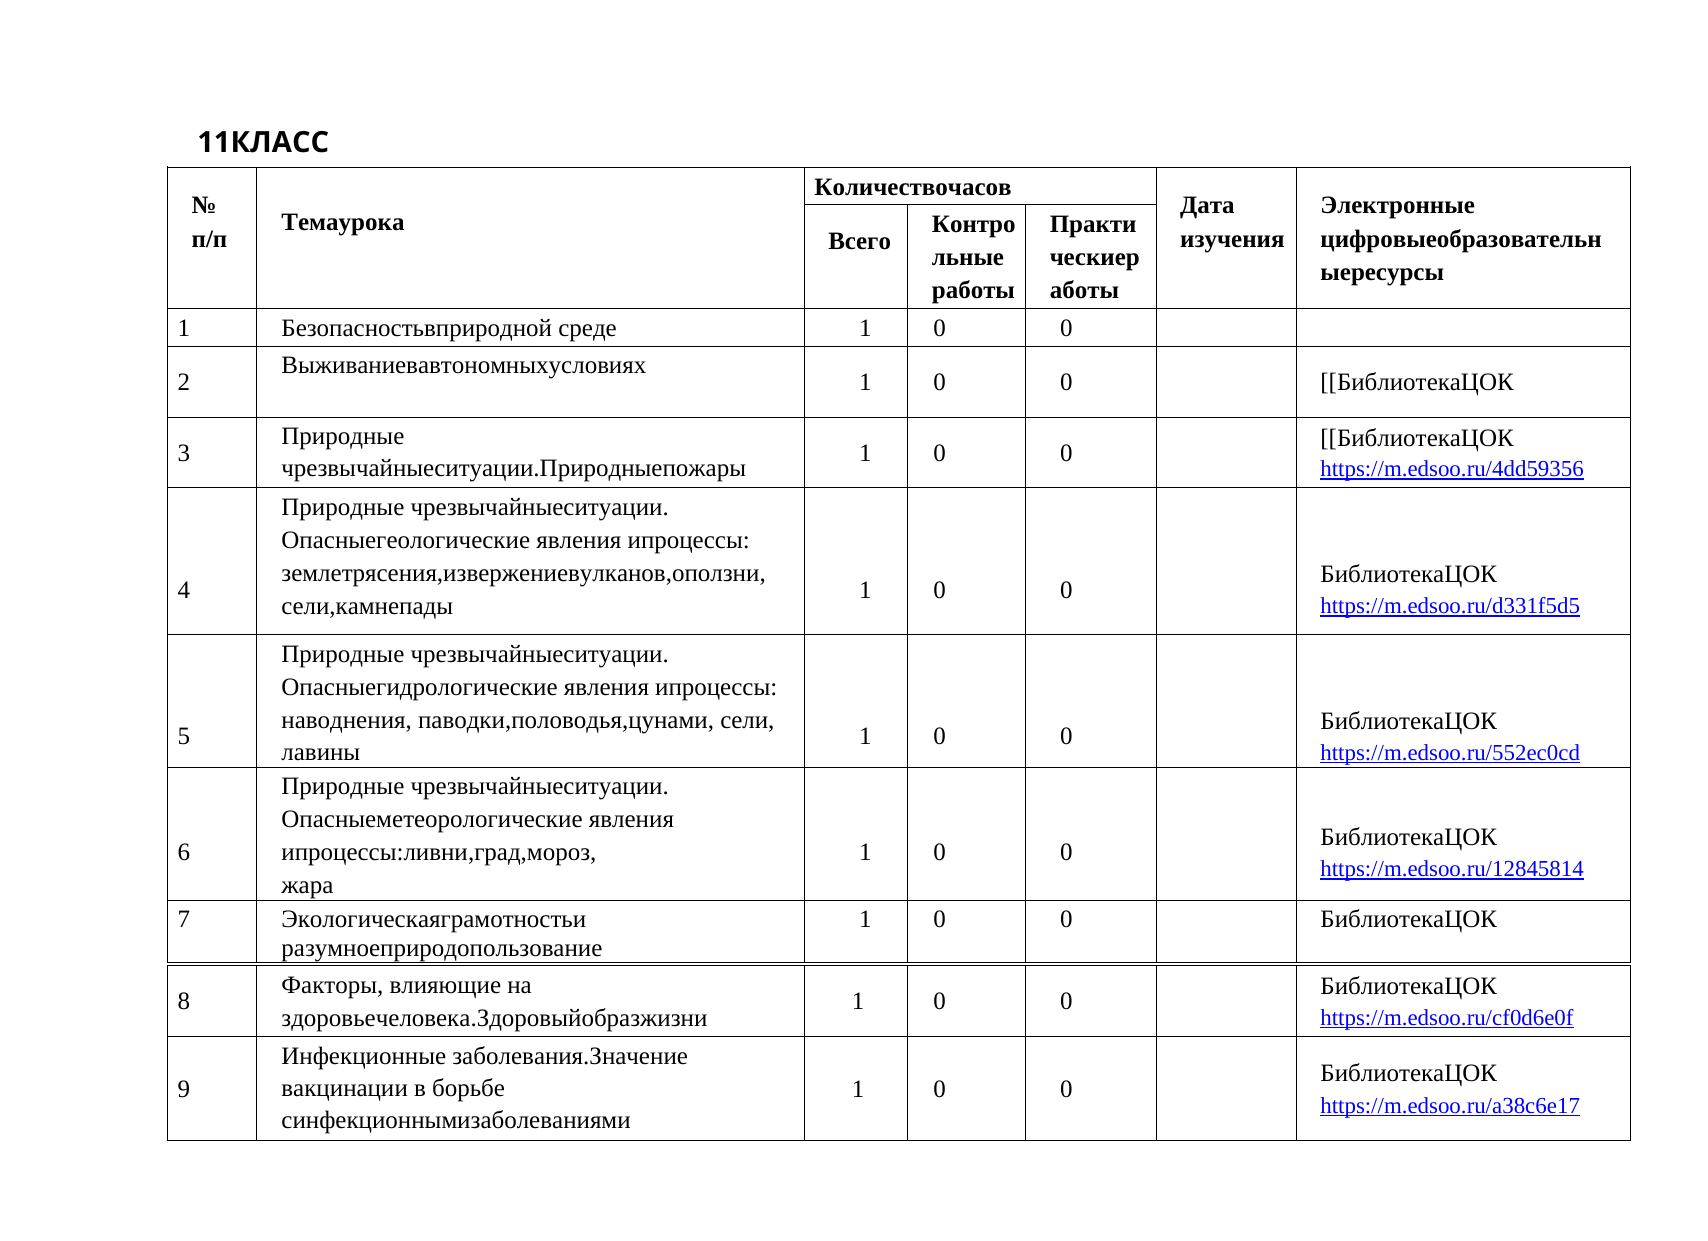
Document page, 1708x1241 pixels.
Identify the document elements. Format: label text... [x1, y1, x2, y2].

table_cell [1157, 1037, 1296, 1139]
table_cell [1157, 418, 1296, 487]
table_header Электронные цифровыеобразовательныересурсы [1297, 168, 1630, 308]
table_cell 0 [908, 347, 1025, 416]
table_cell БиблиотекаЦОК https://m.edsoo.ru/a38c6e17 [1297, 1037, 1630, 1139]
table_cell 5 [168, 635, 256, 767]
table_cell [1157, 488, 1296, 634]
table_cell 1 [168, 309, 256, 346]
table_cell 0 [908, 1037, 1025, 1139]
table_cell Безопасностьвприродной среде [257, 309, 804, 346]
table_cell [[БиблиотекаЦОК [1297, 347, 1630, 416]
table_cell 2 [168, 347, 256, 416]
table_cell Природные чрезвычайныеситуации. Опасныегеологические явления ипроцессы: землетрясения,извержениевулканов,оползни,сели,камнепады [257, 488, 804, 634]
table_header 8 [168, 966, 256, 1036]
table_cell [1157, 901, 1296, 962]
table_cell 7 [168, 901, 256, 962]
table_header 0 [1026, 966, 1156, 1036]
table_cell 0 [1026, 309, 1156, 346]
table_cell [1297, 309, 1630, 346]
table_cell 1 [805, 347, 907, 416]
table_cell 0 [1026, 488, 1156, 634]
table_header №п/п [168, 168, 256, 308]
table_cell 0 [908, 418, 1025, 487]
table_cell Контрольныеработы [908, 205, 1025, 308]
table_cell Инфекционные заболевания.Значение вакцинации в борьбе синфекционнымизаболеваниями [257, 1037, 804, 1139]
text 11КЛАСС [197, 121, 1641, 161]
table_cell 3 [168, 418, 256, 487]
table_header Дата изучения [1157, 168, 1296, 308]
table_cell 0 [1026, 418, 1156, 487]
table_cell 0 [1026, 768, 1156, 900]
table_cell Всего [805, 205, 907, 308]
table_header 1 [805, 966, 907, 1036]
table_cell Экологическаяграмотностьи разумноеприродопользование [257, 901, 804, 962]
table_cell 6 [168, 768, 256, 900]
table_cell 1 [805, 488, 907, 634]
table_cell БиблиотекаЦОК https://m.edsoo.ru/552ec0cd [1297, 635, 1630, 767]
table_cell Природные чрезвычайныеситуации. Опасныегидрологические явления ипроцессы: наводнения, паводки,половодья,цунами, сели, лавины [257, 635, 804, 767]
table_cell 0 [908, 309, 1025, 346]
table_cell [1157, 635, 1296, 767]
table_cell 0 [1026, 635, 1156, 767]
table_cell 1 [805, 418, 907, 487]
table_cell 0 [908, 488, 1025, 634]
table_header 0 [908, 966, 1025, 1036]
table_cell 1 [805, 309, 907, 346]
table_header Факторы, влияющие на здоровьечеловека.Здоровыйобразжизни [257, 966, 804, 1036]
table_cell Практическиеработы [1026, 205, 1156, 308]
table_cell [[БиблиотекаЦОК https://m.edsoo.ru/4dd59356 [1297, 418, 1630, 487]
table_cell Выживаниевавтономныхусловиях [257, 347, 804, 416]
table_cell 1 [805, 1037, 907, 1139]
table_cell 0 [1026, 347, 1156, 416]
table_cell 1 [805, 635, 907, 767]
table_cell БиблиотекаЦОК https://m.edsoo.ru/d331f5d5 [1297, 488, 1630, 634]
table_cell [1157, 347, 1296, 416]
table_cell 0 [1026, 1037, 1156, 1139]
table_cell Природные чрезвычайныеситуации.Природныепожары [257, 418, 804, 487]
table_cell [1157, 768, 1296, 900]
table_header Темаурока [257, 168, 804, 308]
table_cell БиблиотекаЦОК https://m.edsoo.ru/12845814 [1297, 768, 1630, 900]
table_cell [1157, 309, 1296, 346]
table_cell 0 [1026, 901, 1156, 962]
table_cell 4 [168, 488, 256, 634]
table_cell 0 [908, 768, 1025, 900]
table_header БиблиотекаЦОК https://m.edsoo.ru/cf0d6e0f [1297, 966, 1630, 1036]
table_cell БиблиотекаЦОК [1297, 901, 1630, 962]
table_cell 0 [908, 635, 1025, 767]
table_cell 0 [908, 901, 1025, 962]
table_cell 9 [168, 1037, 256, 1139]
table_cell 1 [805, 768, 907, 900]
table_header [1157, 966, 1296, 1036]
table_header Количествочасов [805, 168, 1156, 204]
table_cell Природные чрезвычайныеситуации. Опасныеметеорологические явления ипроцессы:ливни,град,мороз, жара [257, 768, 804, 900]
table_cell 1 [805, 901, 907, 962]
